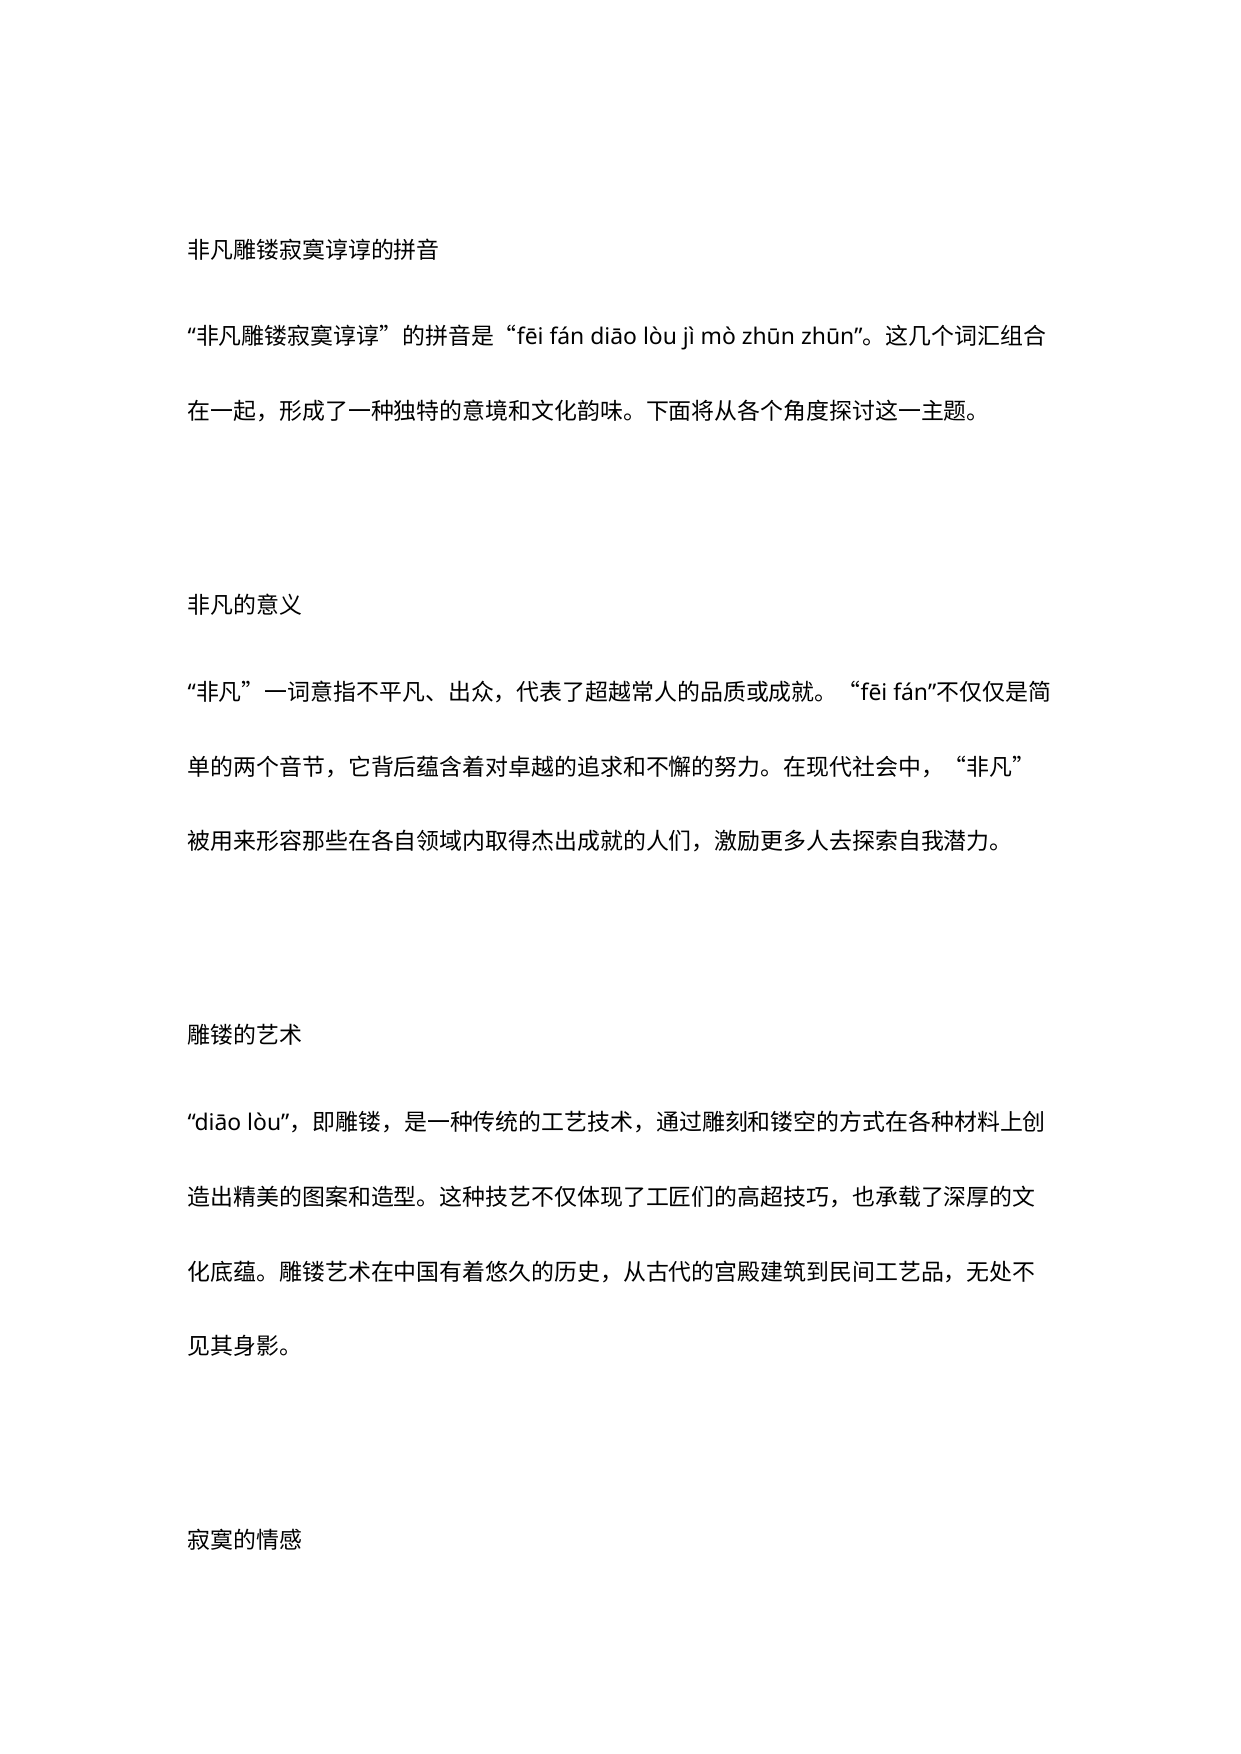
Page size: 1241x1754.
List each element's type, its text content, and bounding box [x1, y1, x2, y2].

text 非凡雕镂寂寞谆谆的拼音 [187, 216, 1053, 281]
text 雕镂的艺术 [187, 1002, 1053, 1067]
text “非凡”一词意指不平凡、出众，代表了超越常人的品质或成就。“fēi fán”不仅仅是简单的两个音节，它背后蕴含着对卓越的追求和不懈的努力。在现代社会中，“非凡”被用来形容那些在各自领域内取得杰出成就的人们，激励更多人去探索自我潜力。 [187, 658, 1053, 872]
text 非凡的意义 [187, 571, 1053, 636]
text “非凡雕镂寂寞谆谆”的拼音是“fēi fán diāo lòu jì mò zhūn zhūn”。这几个词汇组合在一起，形成了一种独特的意境和文化韵味。下面将从各个角度探讨这一主题。 [187, 302, 1053, 442]
text “diāo lòu”，即雕镂，是一种传统的工艺技术，通过雕刻和镂空的方式在各种材料上创造出精美的图案和造型。这种技艺不仅体现了工匠们的高超技巧，也承载了深厚的文化底蕴。雕镂艺术在中国有着悠久的历史，从古代的宫殿建筑到民间工艺品，无处不见其身影。 [187, 1088, 1053, 1377]
text 寂寞的情感 [187, 1506, 1053, 1571]
